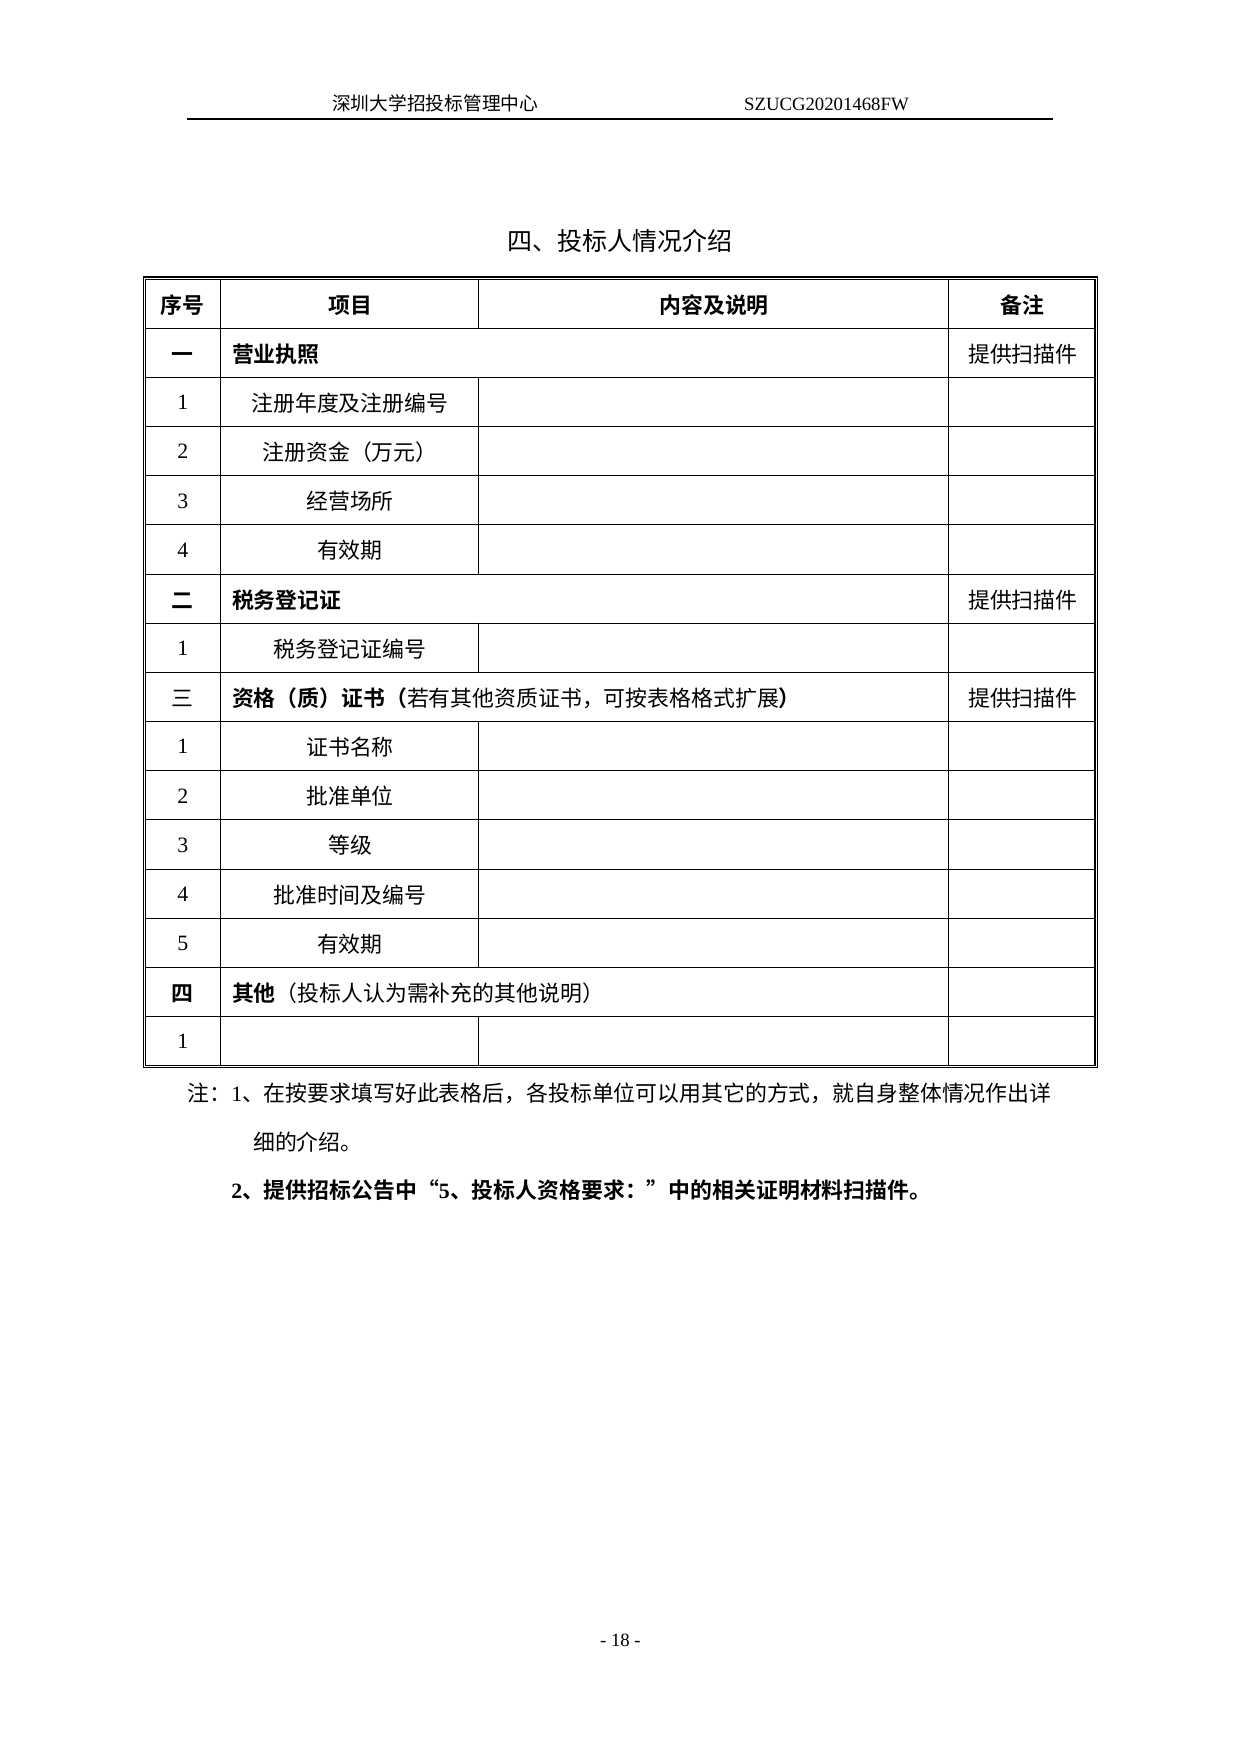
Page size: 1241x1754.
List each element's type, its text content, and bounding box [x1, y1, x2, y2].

table_cell [949, 378, 1094, 426]
table_cell [949, 820, 1094, 868]
table_cell [949, 771, 1094, 819]
table_cell 注册资金（万元） [221, 427, 478, 475]
table_cell 二 [146, 575, 220, 623]
table_cell 有效期 [221, 525, 478, 573]
table_cell 3 [146, 820, 220, 868]
table_cell 资格（质）证书（若有其他资质证书，可按表格格式扩展） [221, 673, 948, 721]
table_cell [479, 1017, 948, 1065]
table_cell [479, 378, 948, 426]
table_cell [949, 476, 1094, 524]
table_cell 提供扫描件 [949, 329, 1094, 377]
table_cell 1 [146, 624, 220, 672]
table_cell [221, 1017, 478, 1065]
table_cell 2 [146, 771, 220, 819]
table_cell 等级 [221, 820, 478, 868]
table_cell 证书名称 [221, 722, 478, 770]
table_cell 注册年度及注册编号 [221, 378, 478, 426]
table_cell 1 [146, 378, 220, 426]
table_cell [949, 525, 1094, 573]
table_cell 3 [146, 476, 220, 524]
table_header 备注 [949, 280, 1094, 328]
table_cell [479, 820, 948, 868]
table_cell 其他（投标人认为需补充的其他说明） [221, 968, 948, 1016]
table_cell [949, 624, 1094, 672]
table_cell [949, 1017, 1094, 1065]
table_cell 批准时间及编号 [221, 870, 478, 918]
table_header 内容及说明 [479, 280, 948, 328]
table_cell [479, 525, 948, 573]
table_cell 提供扫描件 [949, 673, 1094, 721]
table_cell [949, 919, 1094, 967]
table_cell [949, 968, 1094, 1016]
table_cell 经营场所 [221, 476, 478, 524]
table_cell [479, 427, 948, 475]
table_header 序号 [146, 280, 220, 328]
table_cell [479, 476, 948, 524]
table_cell [479, 870, 948, 918]
table_cell [949, 722, 1094, 770]
table_cell 5 [146, 919, 220, 967]
table_cell [479, 771, 948, 819]
table_cell [949, 427, 1094, 475]
table_cell [479, 919, 948, 967]
table_cell 税务登记证 [221, 575, 948, 623]
table_cell 2 [146, 427, 220, 475]
table_cell 4 [146, 525, 220, 573]
table_cell [949, 870, 1094, 918]
table_cell 提供扫描件 [949, 575, 1094, 623]
text 四、投标人情况介绍 [187, 216, 1053, 264]
table_cell 有效期 [221, 919, 478, 967]
table_cell 1 [146, 722, 220, 770]
table_cell 批准单位 [221, 771, 478, 819]
text 2、提供招标公告中“5、投标人资格要求：”中的相关证明材料扫描件。 [231, 1164, 1053, 1213]
table_cell 税务登记证编号 [221, 624, 478, 672]
table_cell 四 [146, 968, 220, 1016]
table_cell 4 [146, 870, 220, 918]
table_cell [479, 722, 948, 770]
table_cell 一 [146, 329, 220, 377]
table_cell 营业执照 [221, 329, 948, 377]
table_cell 1 [146, 1017, 220, 1065]
table_cell 三 [146, 673, 220, 721]
table_header 项目 [221, 280, 478, 328]
table_cell [479, 624, 948, 672]
text 注：1、在按要求填写好此表格后，各投标单位可以用其它的方式，就自身整体情况作出详细的介绍。 [187, 1068, 1053, 1164]
